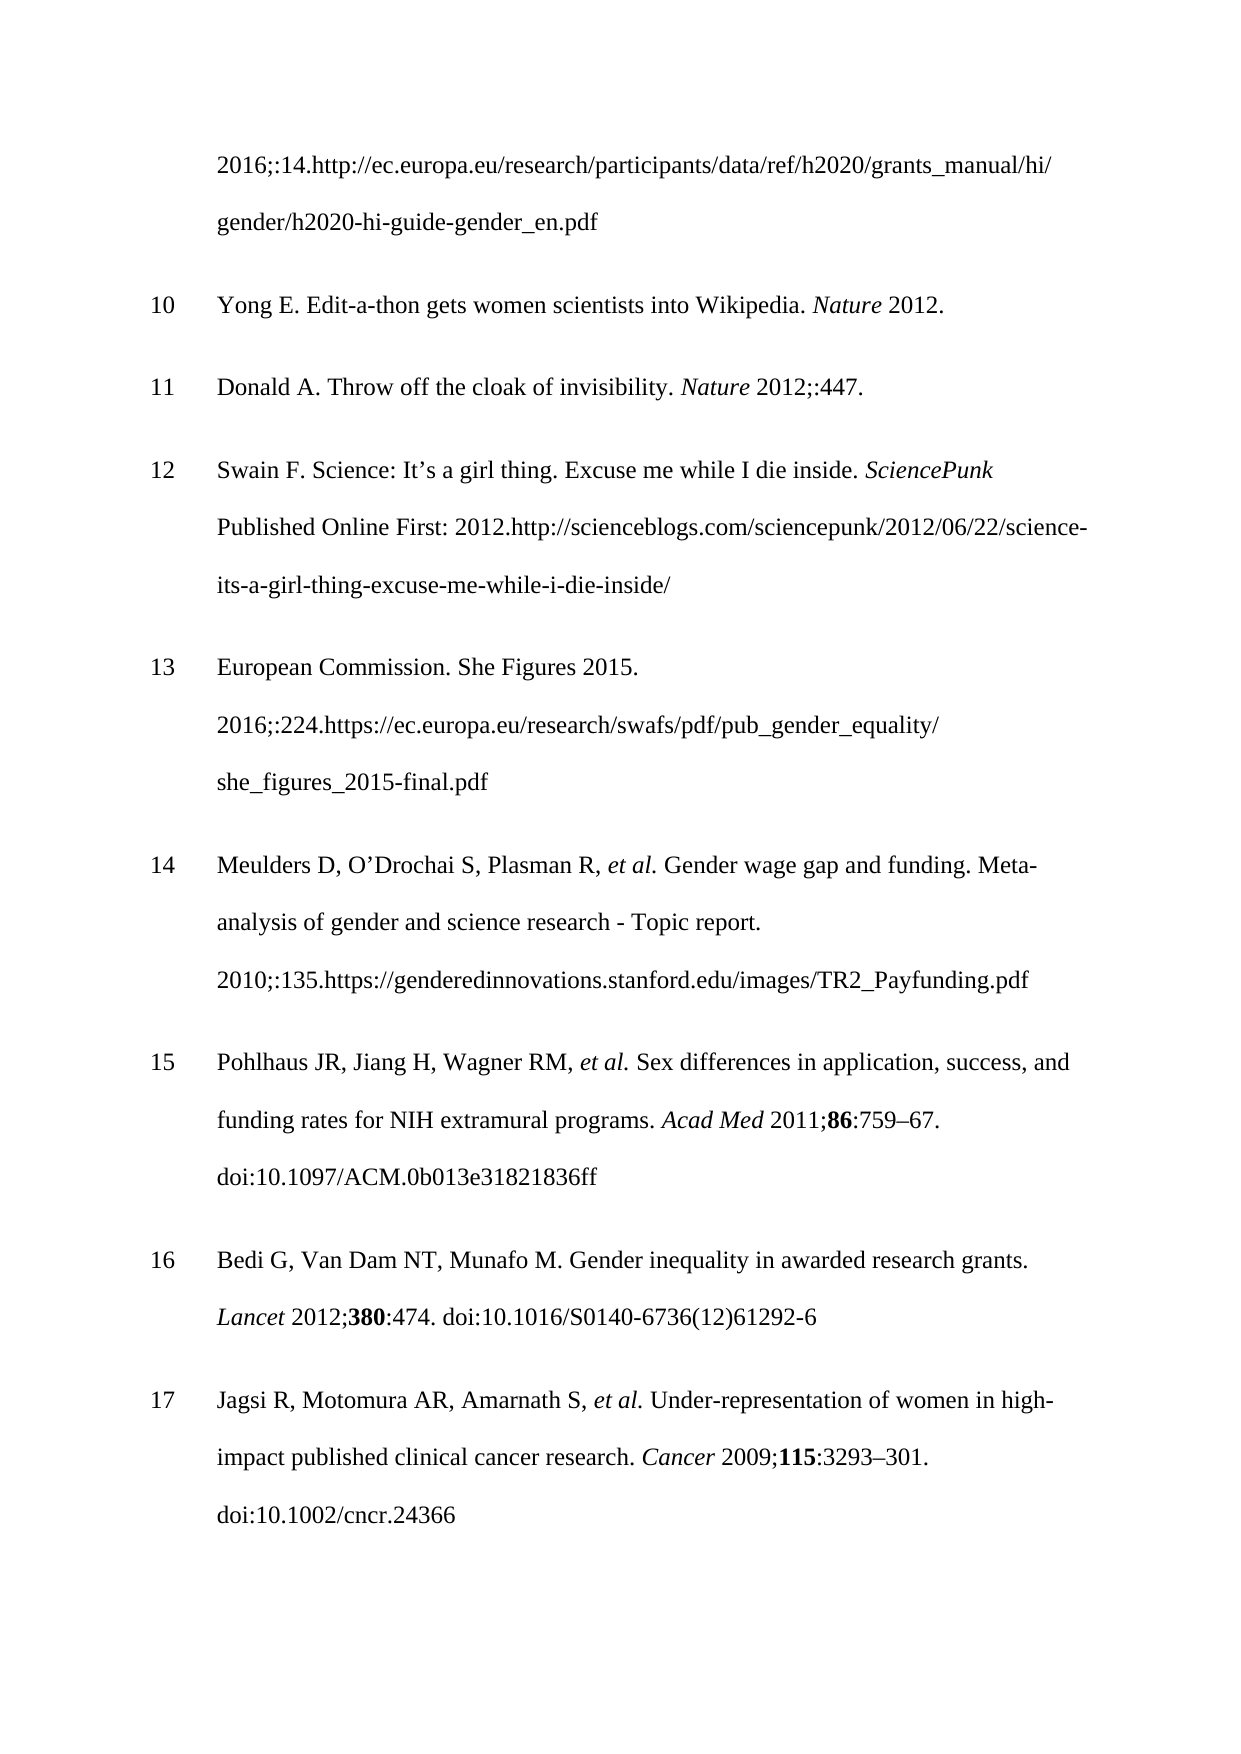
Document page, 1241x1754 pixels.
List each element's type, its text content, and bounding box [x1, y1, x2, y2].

text 12 Swain F. Science: It’s a girl thing. Excuse me while I die inside. SciencePunk Published Online First: 2012.http://scienceblogs.com/sciencepunk/2012/06/22/science-its-a-girl-thing-excuse-me-while-i-die-inside/ [150, 455, 1090, 599]
text 16 Bedi G, Van Dam NT, Munafo M. Gender inequality in awarded research grants. Lancet 2012;380:474. doi:10.1016/S0140-6736(12)61292-6 [150, 1245, 1090, 1331]
text 10 Yong E. Edit-a-thon gets women scientists into Wikipedia. Nature 2012. [150, 290, 1090, 319]
text 15 Pohlhaus JR, Jiang H, Wagner RM, et al. Sex differences in application, success, and funding rates for NIH extramural programs. Acad Med 2011;86:759–67. doi:10.1097/ACM.0b013e31821836ff [150, 1047, 1090, 1191]
text 14 Meulders D, O’Drochai S, Plasman R, et al. Gender wage gap and funding. Meta-analysis of gender and science research - Topic report. 2010;:135.https://genderedinnovations.stanford.edu/images/TR2_Payfunding.pdf [150, 850, 1090, 994]
text 13 European Commission. She Figures 2015. 2016;:224.https://ec.europa.eu/research/swafs/pdf/pub_gender_equality/she_figures_2015-final.pdf [150, 652, 1090, 796]
text 11 Donald A. Throw off the cloak of invisibility. Nature 2012;:447. [150, 372, 1090, 401]
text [150, 150, 1090, 236]
text 17 Jagsi R, Motomura AR, Amarnath S, et al. Under-representation of women in high-impact published clinical cancer research. Cancer 2009;115:3293–301. doi:10.1002/cncr.24366 [150, 1385, 1090, 1529]
